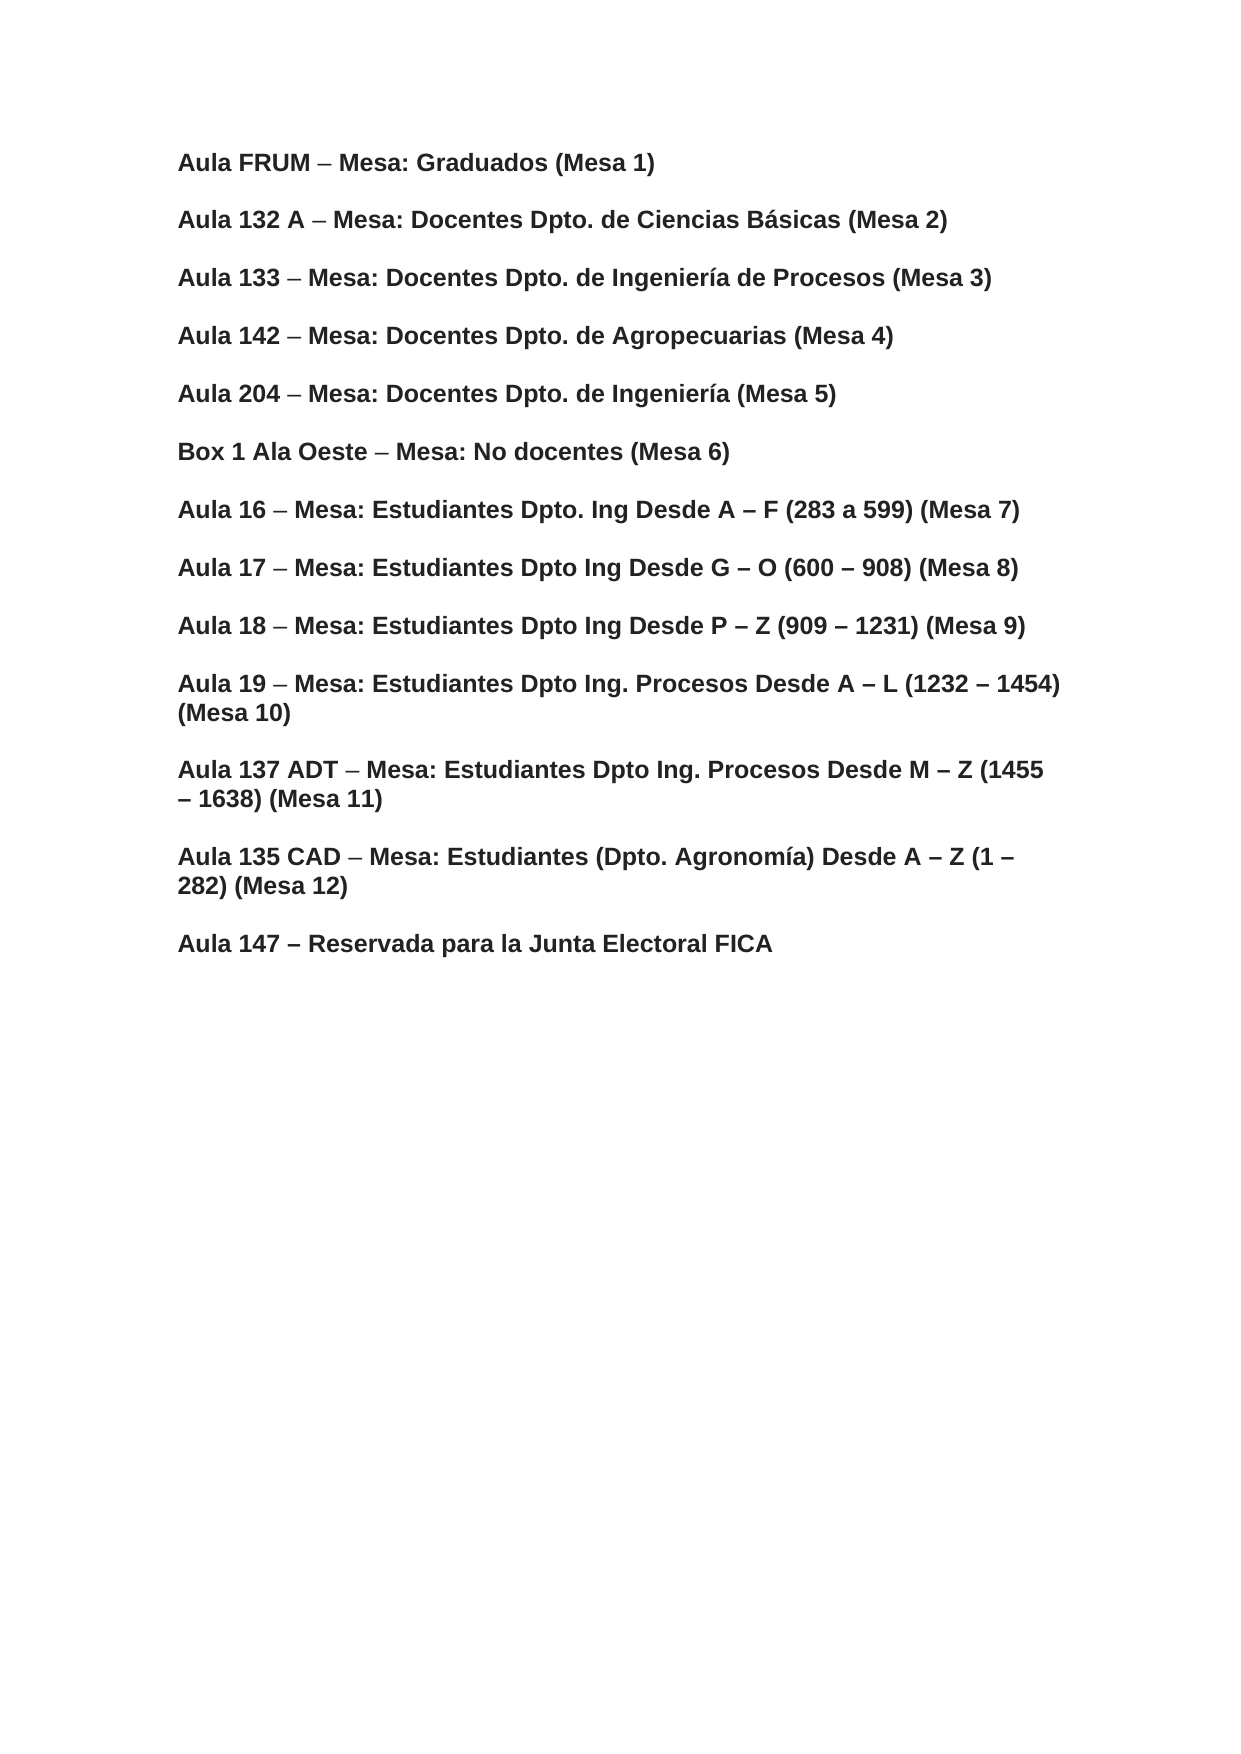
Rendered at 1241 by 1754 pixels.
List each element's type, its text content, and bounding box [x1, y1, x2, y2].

text Aula 142 – Mesa: Docentes Dpto. de Agropecuarias (Mesa 4) [177, 321, 1063, 350]
text Aula 16 – Mesa: Estudiantes Dpto. Ing Desde A – F (283 a 599) (Mesa 7) [177, 495, 1063, 524]
text Box 1 Ala Oeste – Mesa: No docentes (Mesa 6) [177, 437, 1063, 466]
text Aula FRUM – Mesa: Graduados (Mesa 1) [177, 148, 1063, 176]
text Aula 132 A – Mesa: Docentes Dpto. de Ciencias Básicas (Mesa 2) [177, 206, 1063, 234]
text Aula 135 CAD – Mesa: Estudiantes (Dpto. Agronomía) Desde A – Z (1 – 282) (Mesa 12) [177, 842, 1063, 900]
text Aula 204 – Mesa: Docentes Dpto. de Ingeniería (Mesa 5) [177, 379, 1063, 408]
text Aula 137 ADT – Mesa: Estudiantes Dpto Ing. Procesos Desde M – Z (1455 – 1638) (Mesa 11) [177, 756, 1063, 813]
text Aula 133 – Mesa: Docentes Dpto. de Ingeniería de Procesos (Mesa 3) [177, 263, 1063, 292]
text Aula 19 – Mesa: Estudiantes Dpto Ing. Procesos Desde A – L (1232 – 1454) (Mesa 10) [177, 669, 1063, 726]
text Aula 147 – Reservada para la Junta Electoral FICA [177, 929, 1063, 958]
text Aula 18 – Mesa: Estudiantes Dpto Ing Desde P – Z (909 – 1231) (Mesa 9) [177, 611, 1063, 640]
text Aula 17 – Mesa: Estudiantes Dpto Ing Desde G – O (600 – 908) (Mesa 8) [177, 553, 1063, 582]
